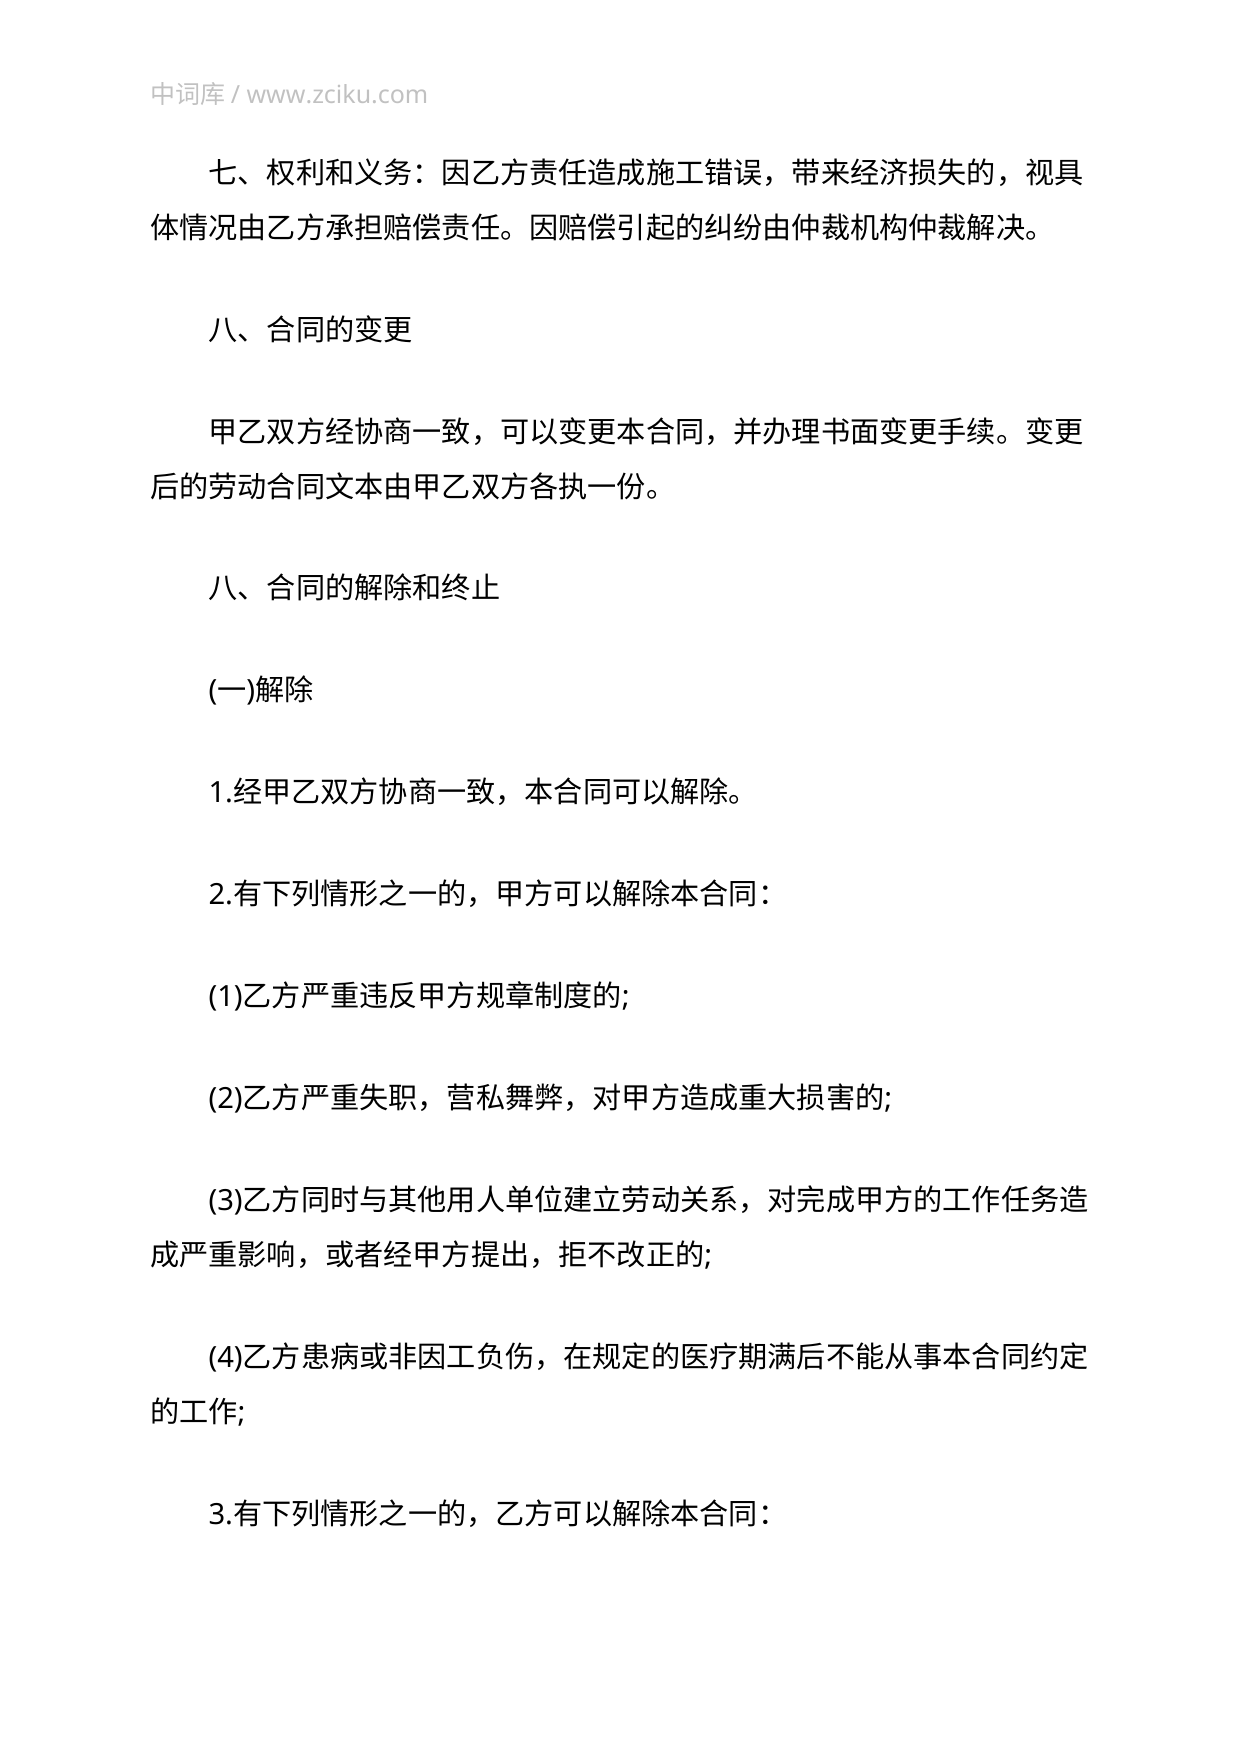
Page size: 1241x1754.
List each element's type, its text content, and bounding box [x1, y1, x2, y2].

text (一)解除 [150, 667, 1090, 709]
text (2)乙方严重失职，营私舞弊，对甲方造成重大损害的; [150, 1075, 1090, 1117]
text 八、合同的变更 [150, 307, 1090, 349]
text (4)乙方患病或非因工负伤，在规定的医疗期满后不能从事本合同约定的工作; [150, 1334, 1090, 1431]
text 七、权利和义务：因乙方责任造成施工错误，带来经济损失的，视具体情况由乙方承担赔偿责任。因赔偿引起的纠纷由仲裁机构仲裁解决。 [150, 150, 1090, 247]
text 甲乙双方经协商一致，可以变更本合同，并办理书面变更手续。变更后的劳动合同文本由甲乙双方各执一份。 [150, 408, 1090, 506]
text 3.有下列情形之一的，乙方可以解除本合同： [150, 1491, 1090, 1533]
text 1.经甲乙双方协商一致，本合同可以解除。 [150, 769, 1090, 811]
text 2.有下列情形之一的，甲方可以解除本合同： [150, 871, 1090, 913]
text (3)乙方同时与其他用人单位建立劳动关系，对完成甲方的工作任务造成严重影响，或者经甲方提出，拒不改正的; [150, 1177, 1090, 1274]
text 八、合同的解除和终止 [150, 565, 1090, 607]
text (1)乙方严重违反甲方规章制度的; [150, 973, 1090, 1015]
